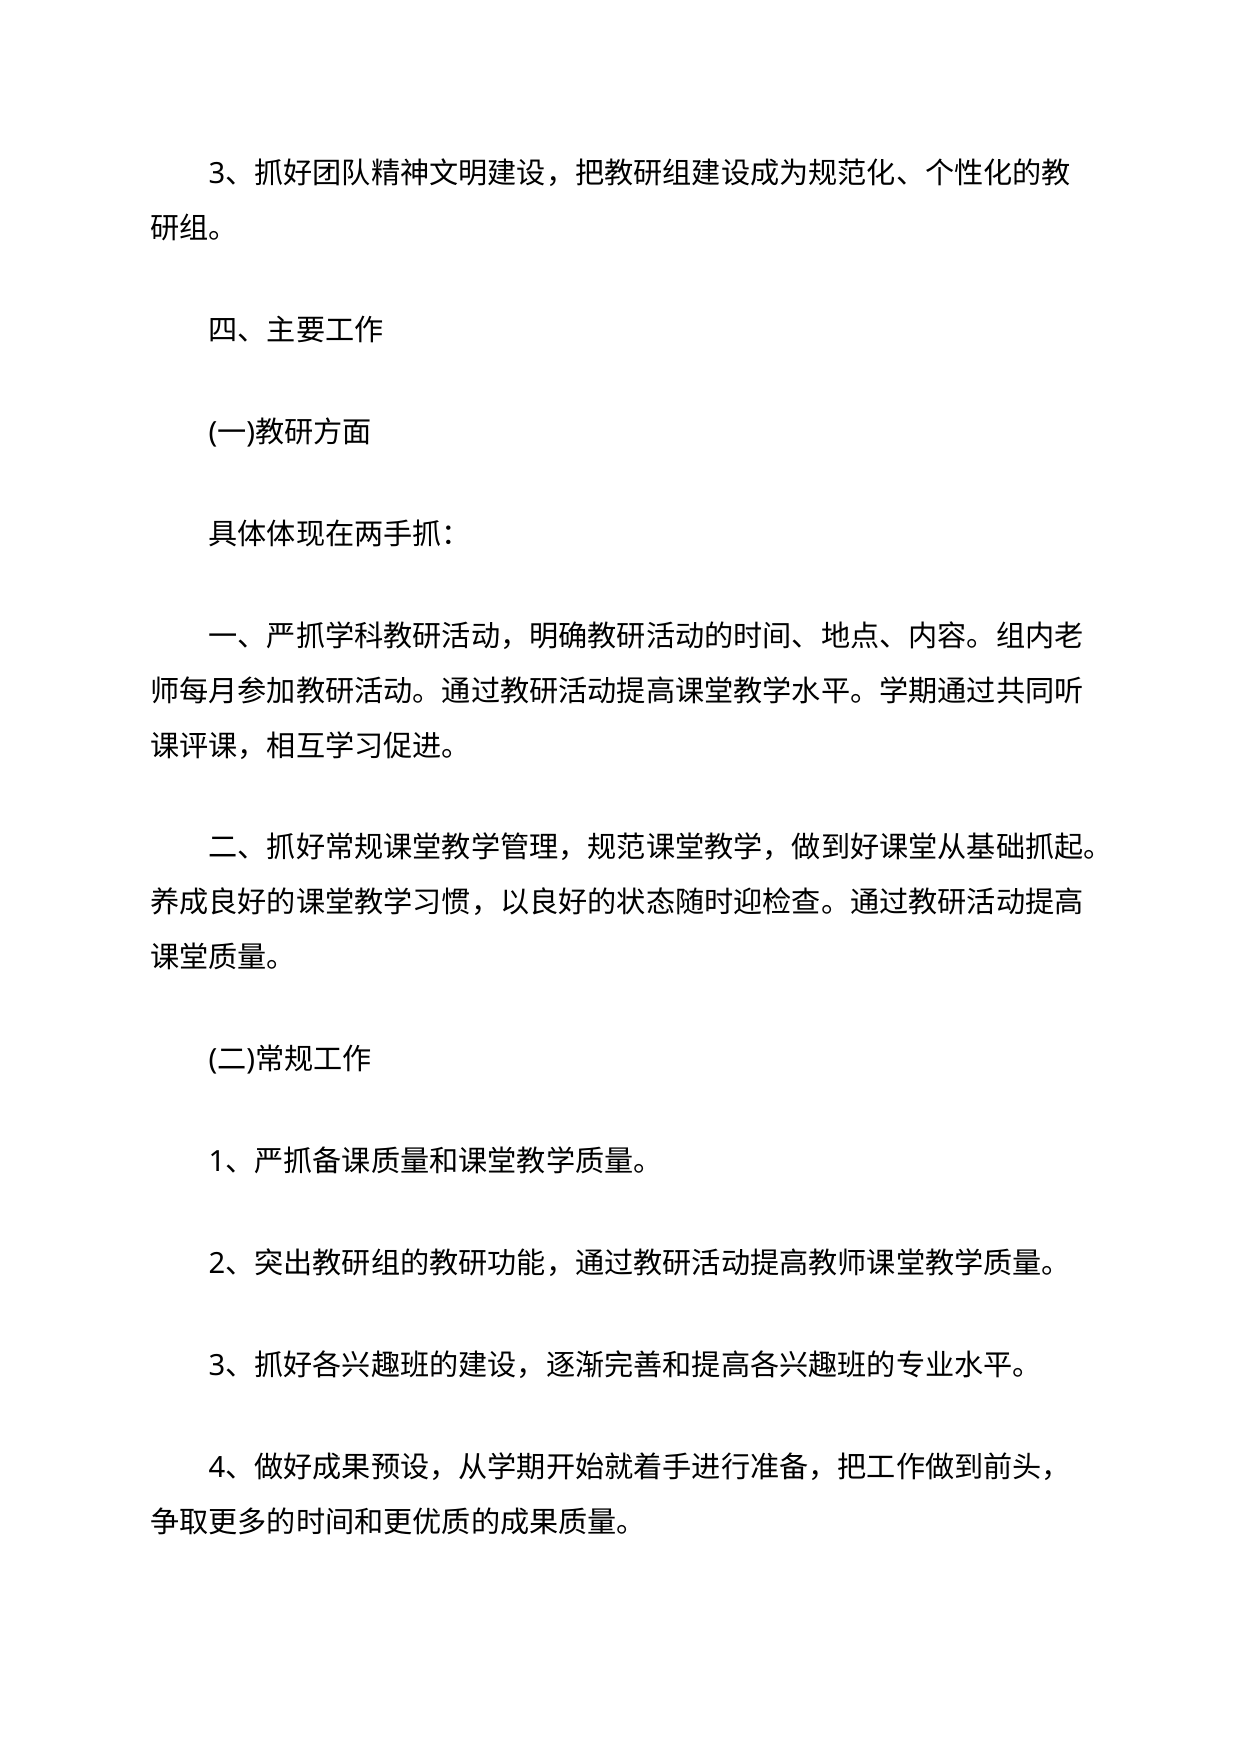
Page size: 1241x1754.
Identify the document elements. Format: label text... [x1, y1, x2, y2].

text 3、抓好团队精神文明建设，把教研组建设成为规范化、个性化的教研组。 [150, 150, 1090, 247]
text 四、主要工作 [150, 307, 1090, 349]
text 3、抓好各兴趣班的建设，逐渐完善和提高各兴趣班的专业水平。 [150, 1341, 1090, 1384]
text 1、严抓备课质量和课堂教学质量。 [150, 1137, 1090, 1180]
text (二)常规工作 [150, 1035, 1090, 1078]
text 二、抓好常规课堂教学管理，规范课堂教学，做到好课堂从基础抓起。养成良好的课堂教学习惯，以良好的状态随时迎检查。通过教研活动提高课堂质量。 [150, 824, 1090, 976]
text (一)教研方面 [150, 408, 1090, 451]
text 一、严抓学科教研活动，明确教研活动的时间、地点、内容。组内老师每月参加教研活动。通过教研活动提高课堂教学水平。学期通过共同听课评课，相互学习促进。 [150, 612, 1090, 764]
text 4、做好成果预设，从学期开始就着手进行准备，把工作做到前头，争取更多的时间和更优质的成果质量。 [150, 1443, 1090, 1541]
text 具体体现在两手抓： [150, 511, 1090, 553]
text 2、突出教研组的教研功能，通过教研活动提高教师课堂教学质量。 [150, 1239, 1090, 1282]
